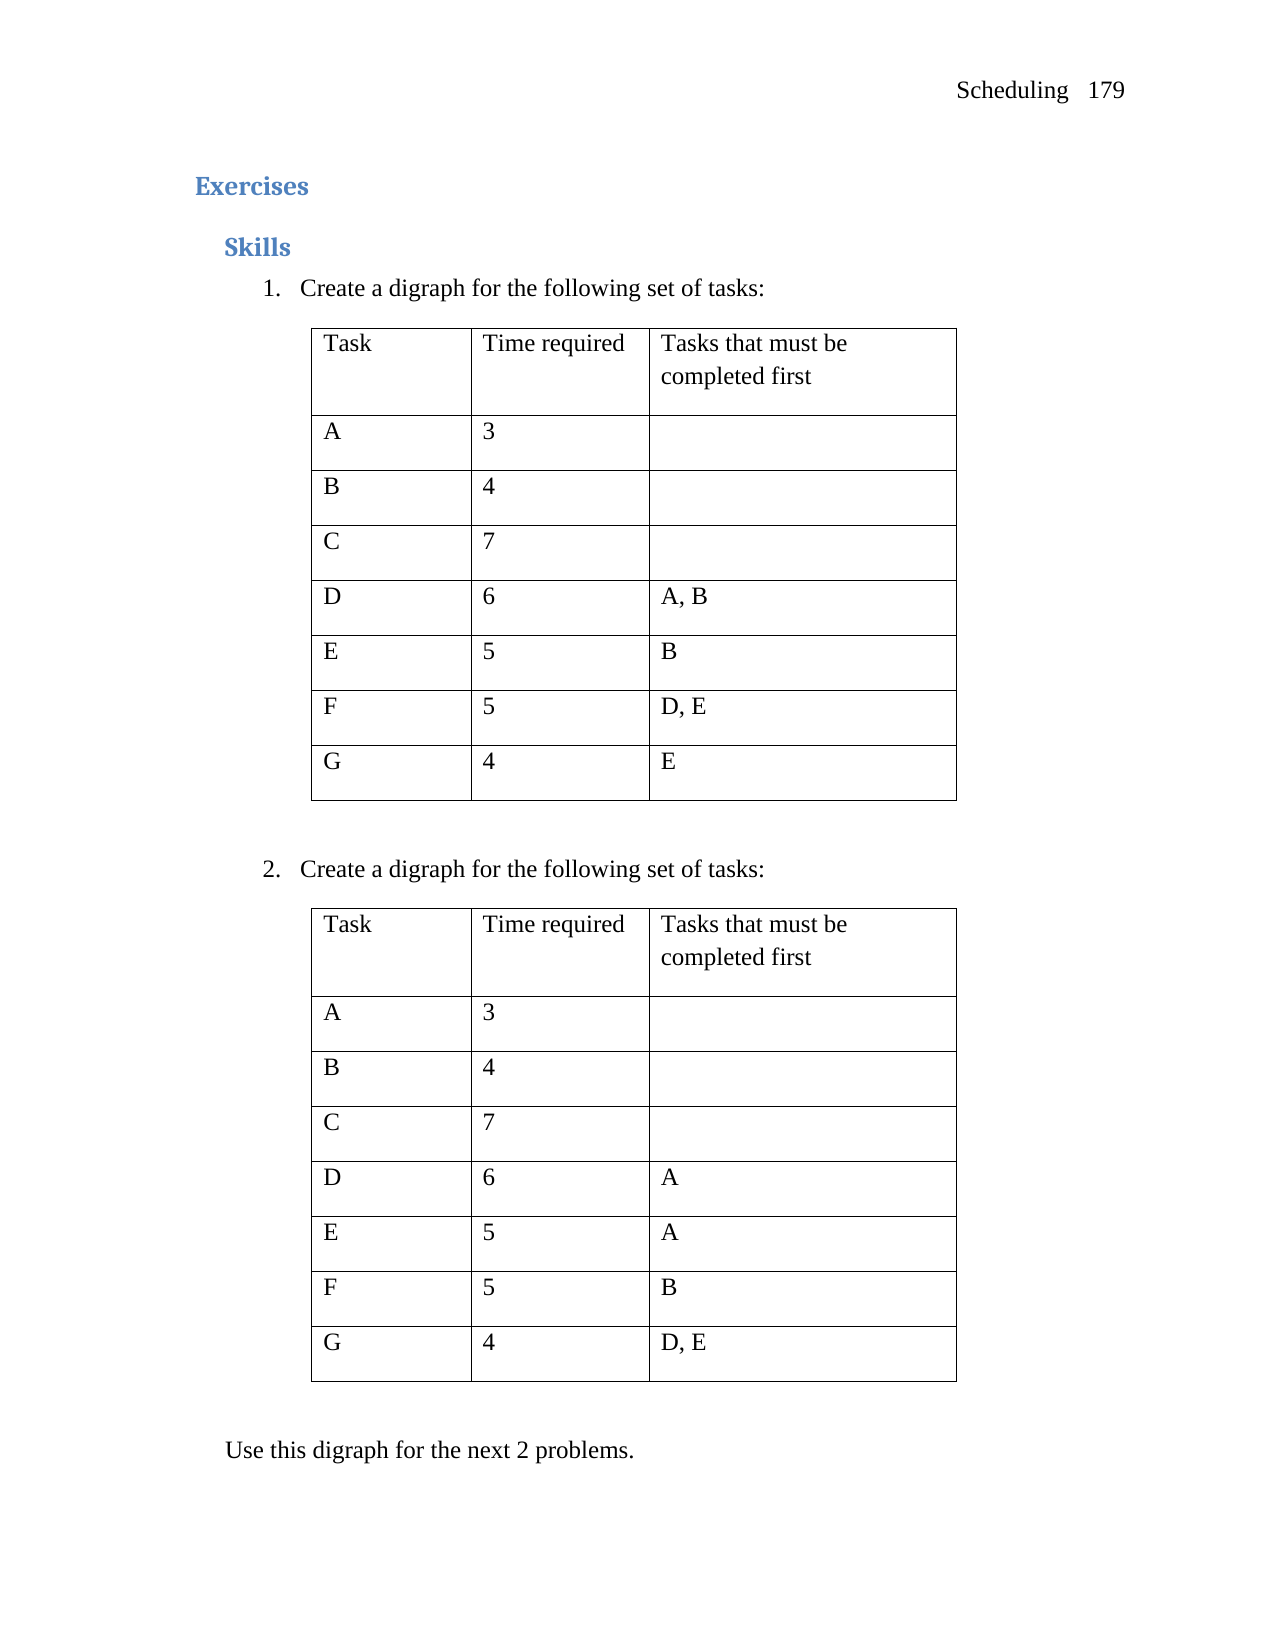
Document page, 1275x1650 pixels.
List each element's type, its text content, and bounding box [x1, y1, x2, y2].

table_cell F [312, 691, 471, 745]
table_cell A [650, 1217, 956, 1271]
table_cell 4 [472, 1327, 649, 1381]
table_cell E [312, 636, 471, 690]
list Create a digraph for the following set of tasks: [262, 273, 1162, 302]
table_cell D, E [650, 691, 956, 745]
table_cell 3 [472, 997, 649, 1051]
table_cell 7 [472, 526, 649, 580]
table_cell 4 [472, 1052, 649, 1106]
table_cell [650, 471, 956, 525]
table_cell G [312, 1327, 471, 1381]
table_header Task [312, 909, 471, 996]
table_cell A, B [650, 581, 956, 635]
table_cell C [312, 1107, 471, 1161]
table_cell 5 [472, 1272, 649, 1326]
table_cell 6 [472, 581, 649, 635]
table_cell 5 [472, 636, 649, 690]
subtitle Skills [225, 232, 1162, 263]
table_cell B [312, 1052, 471, 1106]
table_cell E [312, 1217, 471, 1271]
table_cell 5 [472, 1217, 649, 1271]
table_cell B [312, 471, 471, 525]
table_cell F [312, 1272, 471, 1326]
table_cell D [312, 1162, 471, 1216]
table_cell B [650, 636, 956, 690]
table_cell D [312, 581, 471, 635]
table_cell [650, 1107, 956, 1161]
table_cell E [650, 746, 956, 799]
table_cell [650, 997, 956, 1051]
table_cell A [650, 1162, 956, 1216]
table_cell 4 [472, 471, 649, 525]
table_cell A [312, 997, 471, 1051]
table_header Time required [472, 329, 649, 415]
table_header Tasks that must be completed first [650, 329, 956, 415]
table_header Time required [472, 909, 649, 996]
table_cell A [312, 416, 471, 470]
subtitle Exercises [195, 171, 1162, 202]
list Create a digraph for the following set of tasks: [262, 854, 1162, 883]
table_cell [650, 1052, 956, 1106]
table_cell 5 [472, 691, 649, 745]
table_cell [650, 526, 956, 580]
table_cell 4 [472, 746, 649, 799]
table_cell [650, 416, 956, 470]
table_cell 3 [472, 416, 649, 470]
text Use this digraph for the next 2 problems. [225, 1435, 1162, 1464]
table_cell B [650, 1272, 956, 1326]
table_cell G [312, 746, 471, 799]
table_cell D, E [650, 1327, 956, 1381]
table_cell C [312, 526, 471, 580]
table_header Task [312, 329, 471, 415]
table_header Tasks that must be completed first [650, 909, 956, 996]
table_cell 7 [472, 1107, 649, 1161]
table_cell 6 [472, 1162, 649, 1216]
